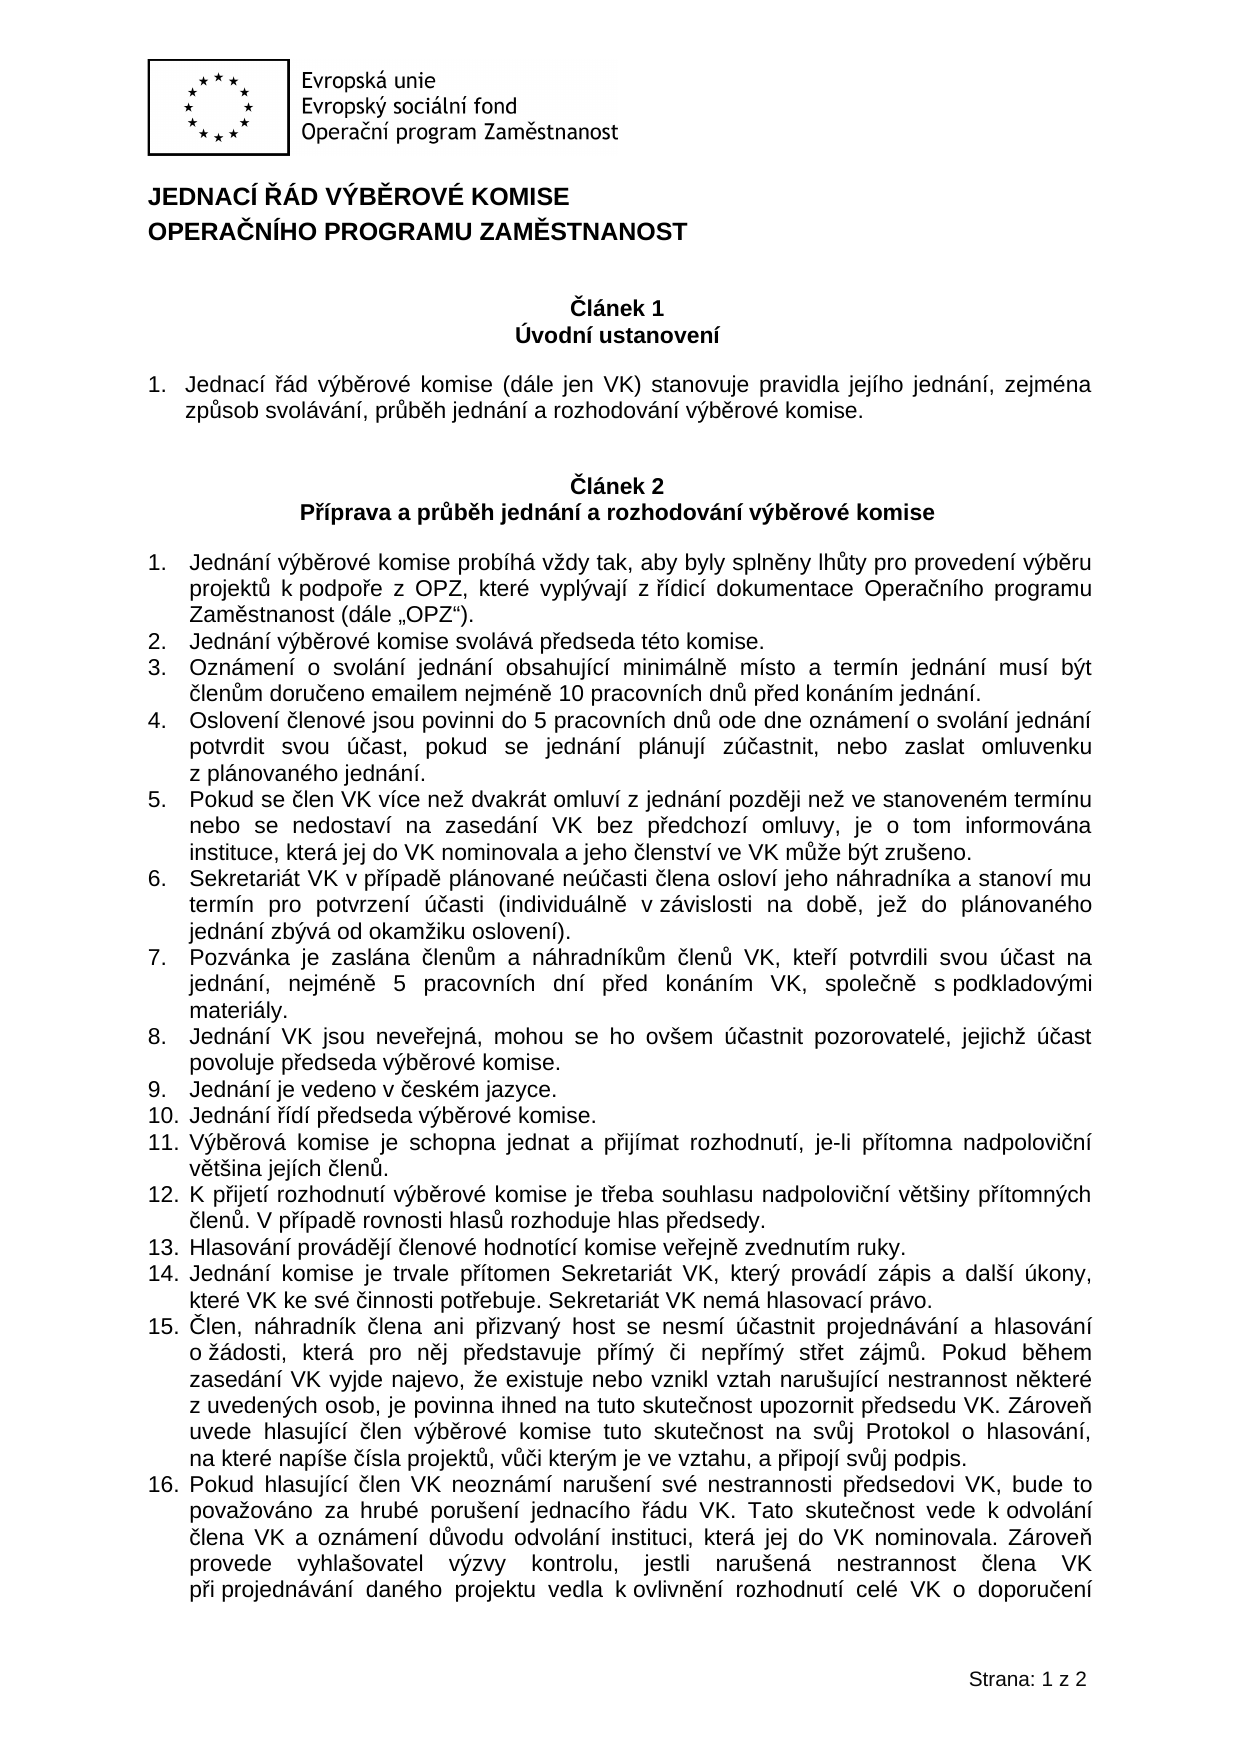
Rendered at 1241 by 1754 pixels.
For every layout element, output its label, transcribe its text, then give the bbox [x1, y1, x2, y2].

text OPERAČNÍHO PROGRAMU ZAMĚSTNANOST [148, 217, 1092, 246]
list Jednání výběrové komise probíhá vždy tak, aby byly splněny lhůty pro provedení výběru projektů k podpoře z OPZ, které vyplývají z řídicí dokumentace Operačního programu Zaměstnanost (dále „OPZ“). [148, 549, 1092, 628]
list Jednání je vedeno v českém jazyce. [148, 1076, 1092, 1102]
list Jednací řád výběrové komise (dále jen VK) stanovuje pravidla jejího jednání, zejména způsob svolávání, průběh jednání a rozhodování výběrové komise. [148, 371, 1092, 424]
list Člen, náhradník člena ani přizvaný host se nesmí účastnit projednávání a hlasování o žádosti, která pro něj představuje přímý či nepřímý střet zájmů. Pokud během zasedání VK vyjde najevo, že existuje nebo vznikl vztah narušující nestrannost některé z uvedených osob, je povinna ihned na tuto skutečnost upozornit předsedu VK. Zároveň uvede hlasující člen výběrové komise tuto skutečnost na svůj Protokol o hlasování, na které napíše čísla projektů, vůči kterým je ve vztahu, a připojí svůj podpis. [148, 1313, 1092, 1471]
list Sekretariát VK v případě plánované neúčasti člena osloví jeho náhradníka a stanoví mu termín pro potvrzení účasti (individuálně v závislosti na době, jež do plánovaného jednání zbývá od okamžiku oslovení). [148, 865, 1092, 944]
list Pozvánka je zaslána členům a náhradníkům členů VK, kteří potvrdili svou účast na jednání, nejméně 5 pracovních dní před konáním VK, společně s podkladovými materiály. [148, 944, 1092, 1023]
list Oznámení o svolání jednání obsahující minimálně místo a termín jednání musí být členům doručeno emailem nejméně 10 pracovních dnů před konáním jednání. [148, 654, 1092, 707]
text Příprava a průběh jednání a rozhodování výběrové komise [148, 499, 1087, 526]
list Jednání komise je trvale přítomen Sekretariát VK, který provádí zápis a další úkony, které VK ke své činnosti potřebuje. Sekretariát VK nemá hlasovací právo. [148, 1260, 1092, 1313]
list Jednání VK jsou neveřejná, mohou se ho ovšem účastnit pozorovatelé, jejichž účast povoluje předseda výběrové komise. [148, 1023, 1092, 1076]
text Úvodní ustanovení [148, 322, 1087, 348]
picture [147, 59, 618, 156]
list Hlasování provádějí členové hodnotící komise veřejně zvednutím ruky. [148, 1234, 1092, 1260]
text Článek 2 [148, 473, 1087, 499]
list Jednání řídí předseda výběrové komise. [148, 1102, 1092, 1128]
text Článek 1 [148, 295, 1087, 322]
list Výběrová komise je schopna jednat a přijímat rozhodnutí, je-li přítomna nadpoloviční většina jejích členů. [148, 1128, 1092, 1181]
list K přijetí rozhodnutí výběrové komise je třeba souhlasu nadpoloviční většiny přítomných členů. V případě rovnosti hlasů rozhoduje hlas předsedy. [148, 1181, 1092, 1234]
list Pokud se člen VK více než dvakrát omluví z jednání později než ve stanoveném termínu nebo se nedostaví na zasedání VK bez předchozí omluvy, je o tom informována instituce, která jej do VK nominovala a jeho členství ve VK může být zrušeno. [148, 786, 1092, 865]
list Jednání výběrové komise svolává předseda této komise. [148, 628, 1092, 654]
list Oslovení členové jsou povinni do 5 pracovních dnů ode dne oznámení o svolání jednání potvrdit svou účast, pokud se jednání plánují zúčastnit, nebo zaslat omluvenku z plánovaného jednání. [148, 707, 1092, 786]
text JEDNACÍ ŘÁD VÝBĚROVÉ KOMISE [148, 182, 1092, 211]
